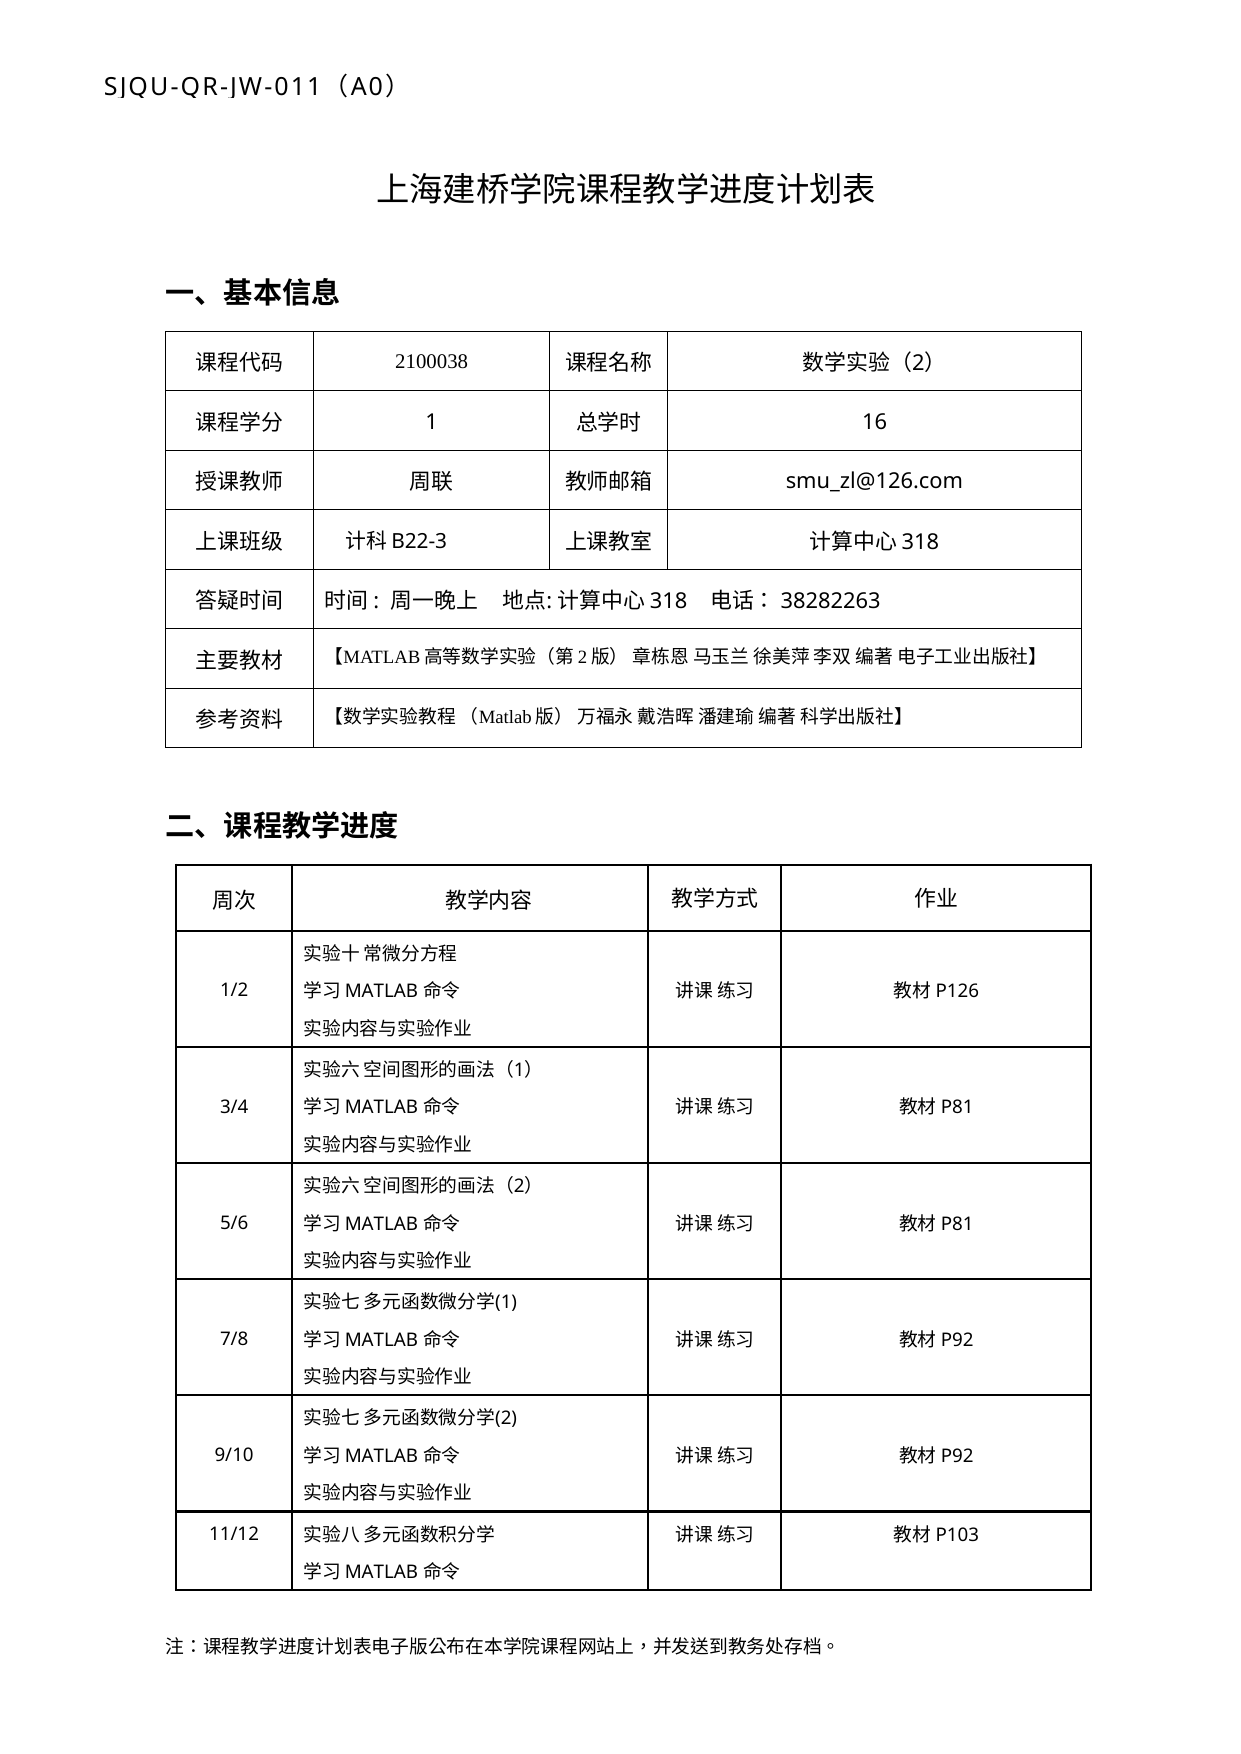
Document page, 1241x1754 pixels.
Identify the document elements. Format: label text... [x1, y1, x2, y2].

table_header 数学实验（2） [668, 332, 1081, 390]
table_cell 周联 [314, 451, 549, 509]
table_cell 主要教材 [166, 629, 313, 688]
table_cell 时间 : 周一晚上 地点: 计算中心318 电话： 38282263 [314, 570, 1081, 628]
table_cell 1/2 [177, 932, 291, 1046]
table_cell 讲课 练习 [649, 1164, 780, 1278]
text 二、课程教学进度 [165, 802, 1087, 845]
text 上海建桥学院课程教学进度计划表 [165, 163, 1087, 211]
table_cell 答疑时间 [166, 570, 313, 628]
table_cell 【数学实验教程 （Matlab版） 万福永 戴浩晖 潘建瑜 编著 科学出版社】 [314, 689, 1081, 747]
table_cell 教材 P92 [782, 1280, 1090, 1394]
table_cell 16 [668, 391, 1081, 450]
table_cell 参考资料 [166, 689, 313, 747]
table_cell 讲课 练习 [649, 1280, 780, 1394]
text 一、基本信息 [165, 270, 1087, 312]
table_cell 实验六 空间图形的画法（1） 学习MATLAB 命令 实验内容与实验作业 [293, 1048, 647, 1162]
table_cell 计科B22-3 [314, 510, 549, 569]
table_cell 9/10 [177, 1396, 291, 1510]
table_cell 讲课 练习 [649, 1396, 780, 1510]
table_cell 讲课 练习 [649, 1048, 780, 1162]
table_cell 教材 P126 [782, 932, 1090, 1046]
table_cell 教材 P81 [782, 1048, 1090, 1162]
table_header 2100038 [314, 332, 549, 390]
table_cell 教材 P92 [782, 1396, 1090, 1510]
table_header 作业 [782, 866, 1090, 930]
table_cell 实验六 空间图形的画法（2） 学习MATLAB 命令 实验内容与实验作业 [293, 1164, 647, 1278]
table_cell 课程学分 [166, 391, 313, 450]
table_cell 11/12 [177, 1513, 291, 1589]
table_header 课程名称 [550, 332, 667, 390]
table_cell 实验七 多元函数微分学(2) 学习MATLAB 命令 实验内容与实验作业 [293, 1396, 647, 1510]
table_cell 7/8 [177, 1280, 291, 1394]
table_cell 教材 P103 [782, 1513, 1090, 1589]
table_header 周次 [177, 866, 291, 930]
table_header 教学方式 [649, 866, 780, 930]
table_cell 1 [314, 391, 549, 450]
table_cell 【MATLAB高等数学实验（第2版） 章栋恩 马玉兰 徐美萍 李双 编著 电子工业出版社】 [314, 629, 1081, 688]
table_cell 计算中心318 [668, 510, 1081, 569]
table_cell 实验七 多元函数微分学(1) 学习MATLAB 命令 实验内容与实验作业 [293, 1280, 647, 1394]
table_header 教学内容 [293, 866, 647, 930]
table_cell 上课教室 [550, 510, 667, 569]
table_cell 授课教师 [166, 451, 313, 509]
table_cell 教师邮箱 [550, 451, 667, 509]
table_cell 教材 P81 [782, 1164, 1090, 1278]
table_cell 5/6 [177, 1164, 291, 1278]
table_cell 上课班级 [166, 510, 313, 569]
table_cell 讲课 练习 [649, 1513, 780, 1589]
table_cell 总学时 [550, 391, 667, 450]
table_cell 讲课 练习 [649, 932, 780, 1046]
table_cell 3/4 [177, 1048, 291, 1162]
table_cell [293, 1513, 647, 1589]
table_cell smu_zl@126.com [668, 451, 1081, 509]
table_header 课程代码 [166, 332, 313, 390]
table_cell 实验十 常微分方程 学习MATLAB 命令 实验内容与实验作业 [293, 932, 647, 1046]
